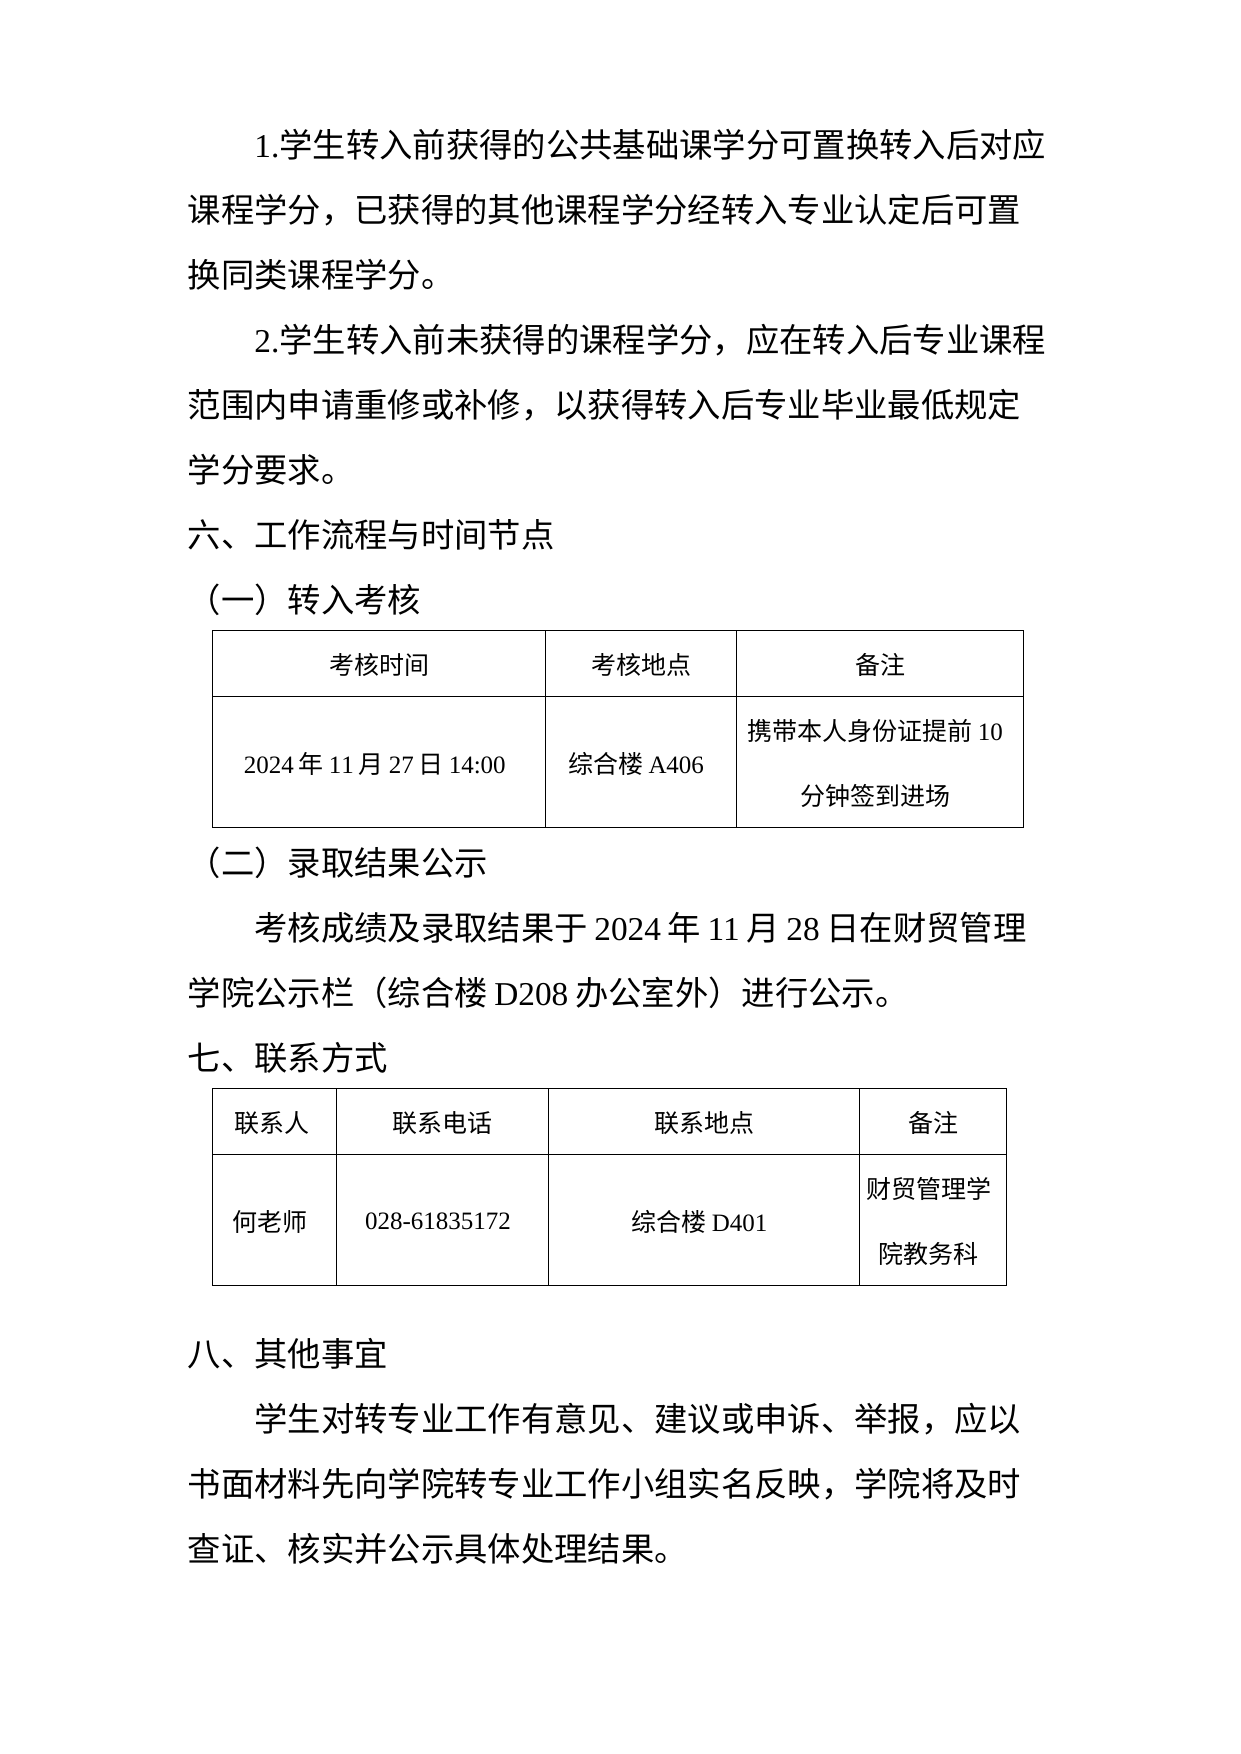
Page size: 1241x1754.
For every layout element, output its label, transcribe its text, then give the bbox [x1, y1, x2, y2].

table_cell 综合楼D401 [549, 1155, 859, 1285]
table_header 联系地点 [549, 1089, 859, 1154]
text （一）转入考核 [187, 565, 1053, 630]
text （二）录取结果公示 [187, 828, 1053, 893]
table_header 备注 [860, 1089, 1006, 1154]
table_cell 2024年11月27日14:00 [213, 697, 545, 827]
table_cell 综合楼A406 [546, 697, 736, 827]
text 八、其他事宜 [187, 1319, 1053, 1384]
text 六、工作流程与时间节点 [187, 500, 1053, 565]
table_cell 携带本人身份证提前10分钟签到进场 [737, 697, 1023, 827]
text 2.学生转入前未获得的课程学分，应在转入后专业课程范围内申请重修或补修，以获得转入后专业毕业最低规定学分要求。 [187, 305, 1053, 500]
table_header 联系电话 [337, 1089, 548, 1154]
table_cell 何老师 [213, 1155, 336, 1285]
text 1.学生转入前获得的公共基础课学分可置换转入后对应课程学分，已获得的其他课程学分经转入专业认定后可置换同类课程学分。 [187, 110, 1053, 305]
table_header 考核地点 [546, 631, 736, 696]
table_cell 028-61835172 [337, 1155, 548, 1285]
table_header 考核时间 [213, 631, 545, 696]
text 七、联系方式 [187, 1023, 1053, 1088]
text 学生对转专业工作有意见、建议或申诉、举报，应以书面材料先向学院转专业工作小组实名反映，学院将及时查证、核实并公示具体处理结果。 [187, 1384, 1053, 1579]
table_header 联系人 [213, 1089, 336, 1154]
table_header 备注 [737, 631, 1023, 696]
table_cell 财贸管理学院教务科 [860, 1155, 1006, 1285]
text 考核成绩及录取结果于2024年11月28日在财贸管理学院公示栏（综合楼D208办公室外）进行公示。 [187, 893, 1053, 1023]
